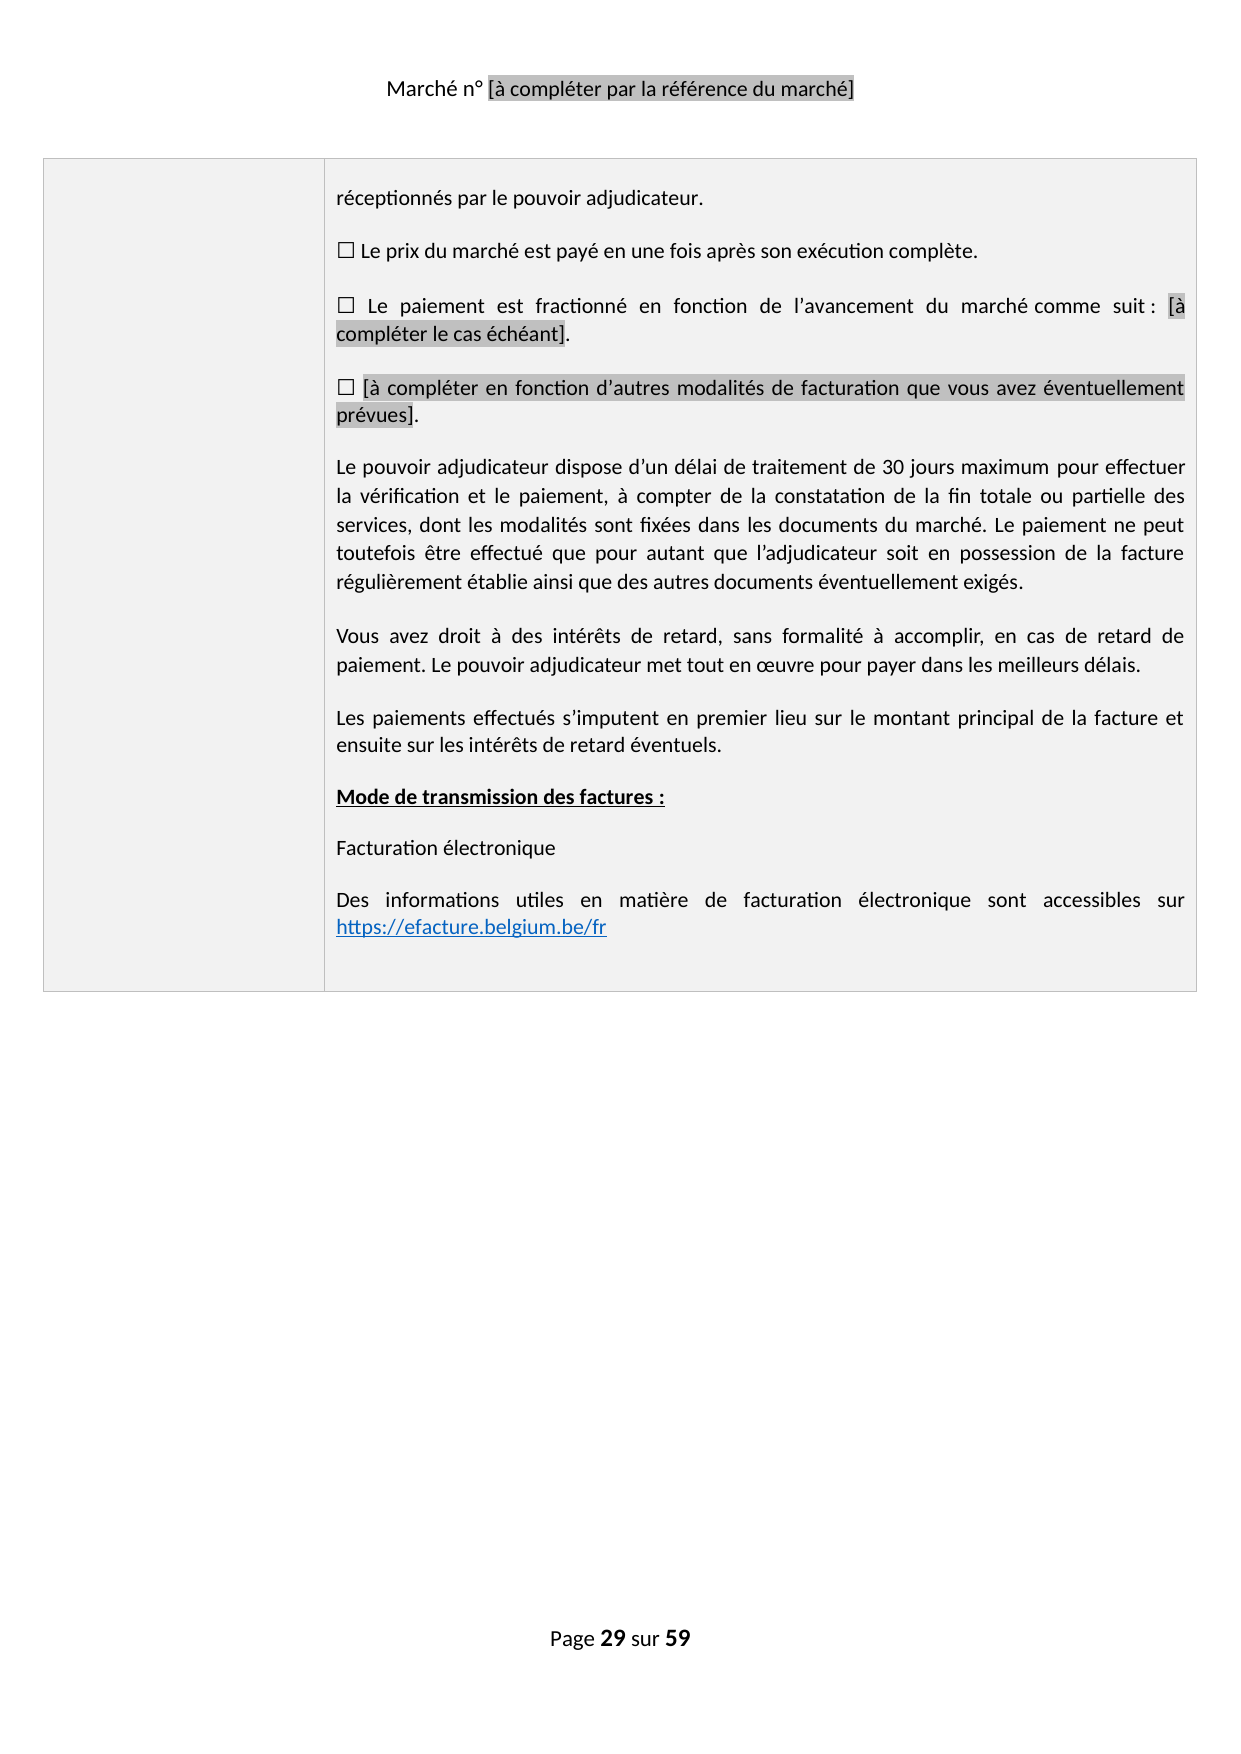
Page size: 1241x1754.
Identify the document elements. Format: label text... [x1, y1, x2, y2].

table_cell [325, 159, 1196, 991]
table_cell Paiement [44, 159, 324, 991]
